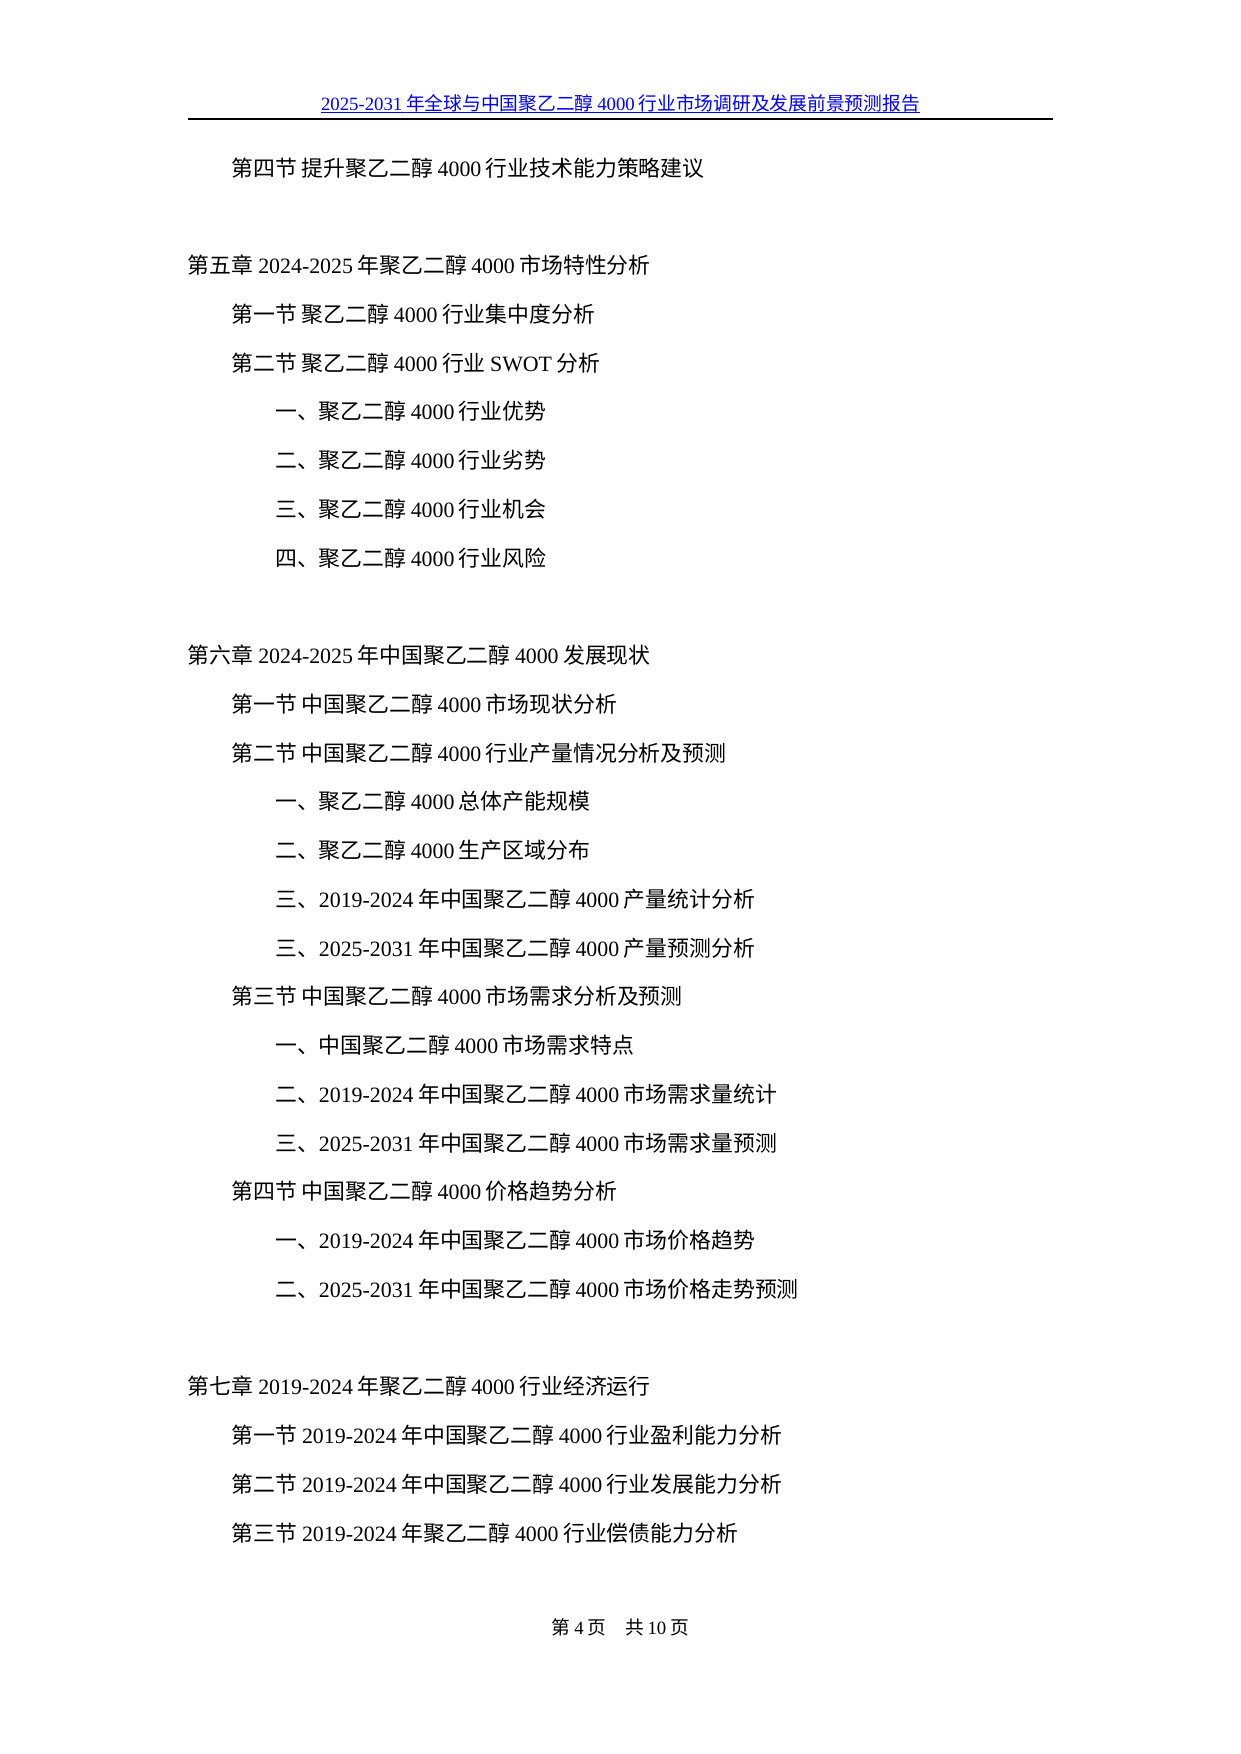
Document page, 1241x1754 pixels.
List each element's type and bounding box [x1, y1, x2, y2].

text [187, 150, 1053, 1548]
